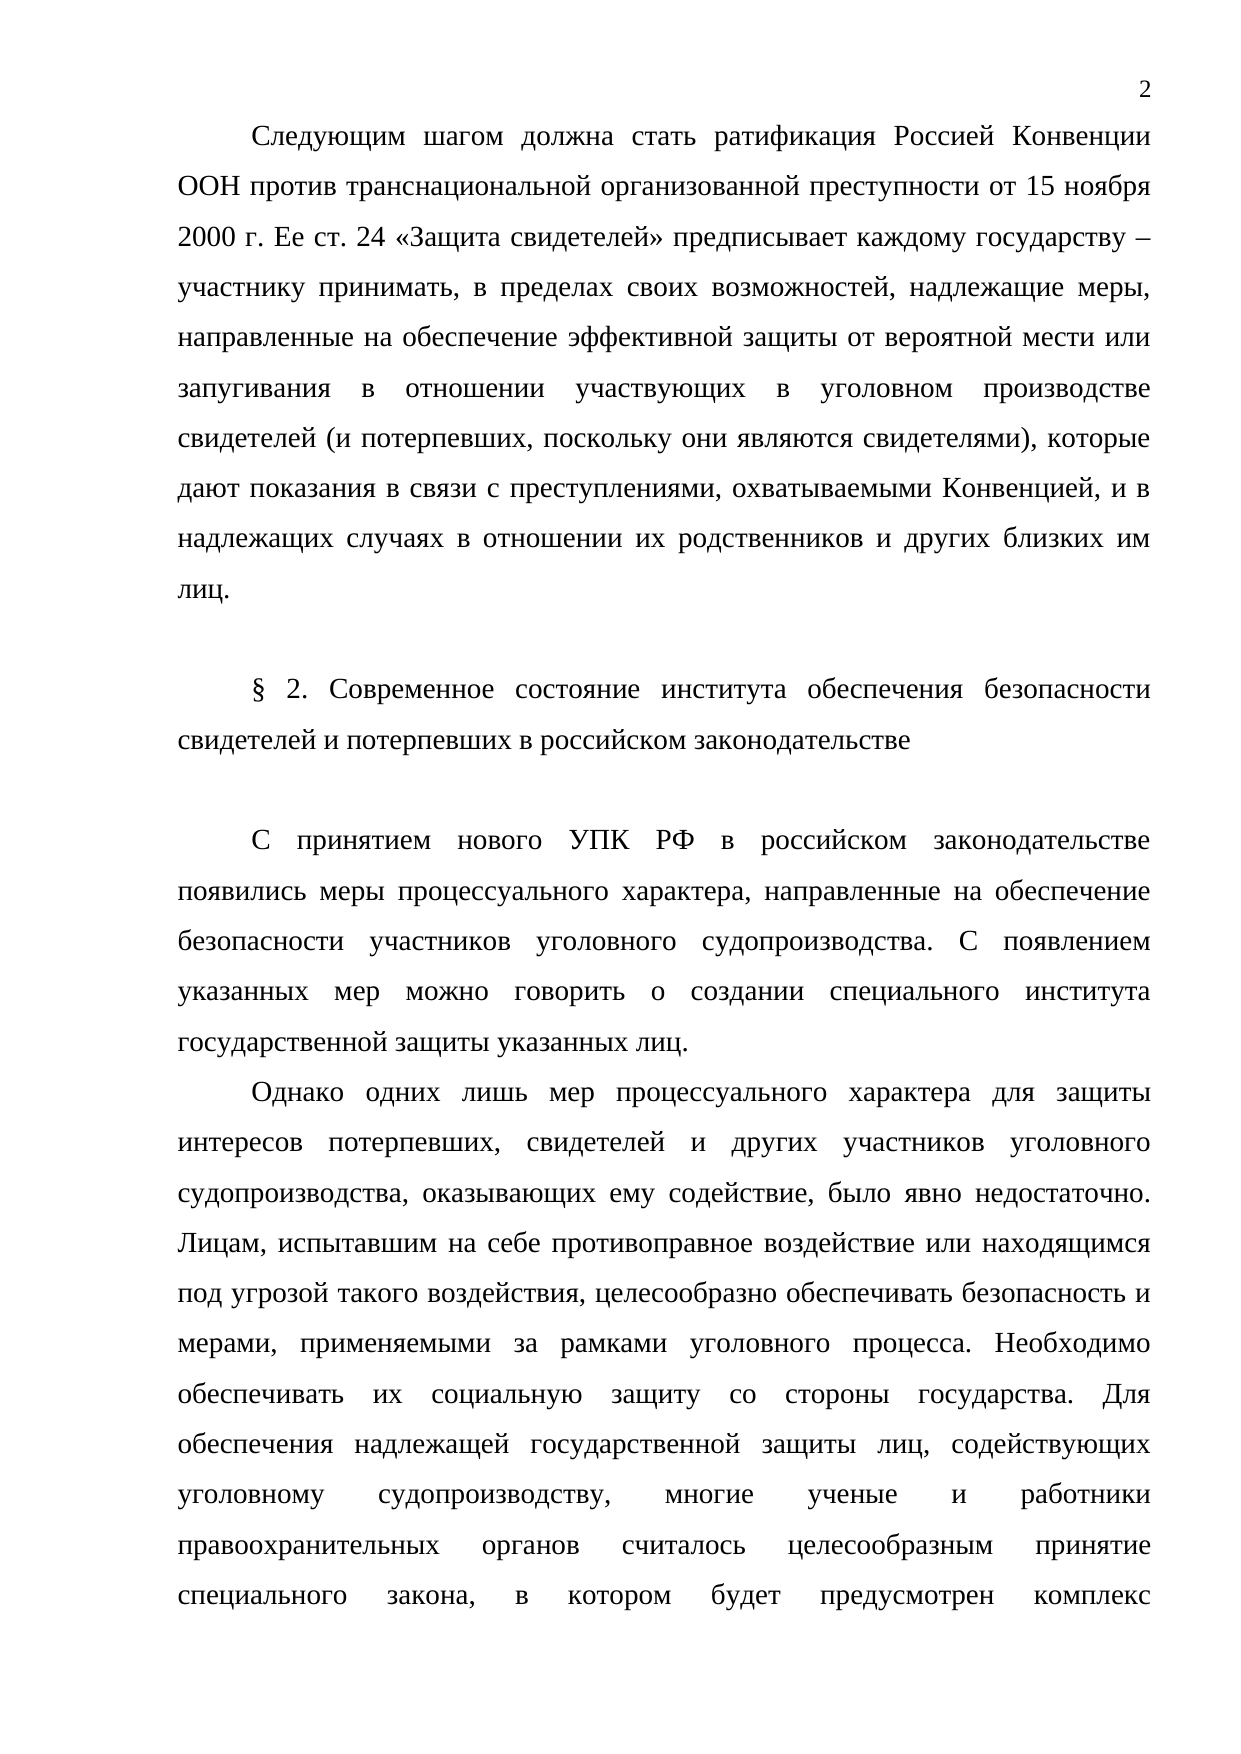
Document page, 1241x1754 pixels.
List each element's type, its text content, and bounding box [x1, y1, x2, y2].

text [177, 1074, 1152, 1611]
text С принятием нового УПК РФ в российском законодательстве появились меры процессуального характера, направленные на обеспечение безопасности участников уголовного судопроизводства. С появлением указанных мер можно говорить о создании специального института государственной защиты указанных лиц. [177, 822, 1152, 1057]
subtitle § 2. Современное состояние института обеспечения безопасности свидетелей и потерпевших в российском законодательстве [177, 672, 1152, 755]
text Следующим шагом должна стать ратификация Россией Конвенции ООН против транснациональной организованной преступности от 15 ноября 2000 г. Ее ст. 24 «Защита свидетелей» предписывает каждому государству – участнику принимать, в пределах своих возможностей, надлежащие меры, направленные на обеспечение эффективной защиты от вероятной мести или запугивания в отношении участвующих в уголовном производстве свидетелей (и потерпевших, поскольку они являются свидетелями), которые дают показания в связи с преступлениями, охватываемыми Конвенцией, и в надлежащих случаях в отношении их родственников и других близких им лиц. [177, 118, 1152, 604]
